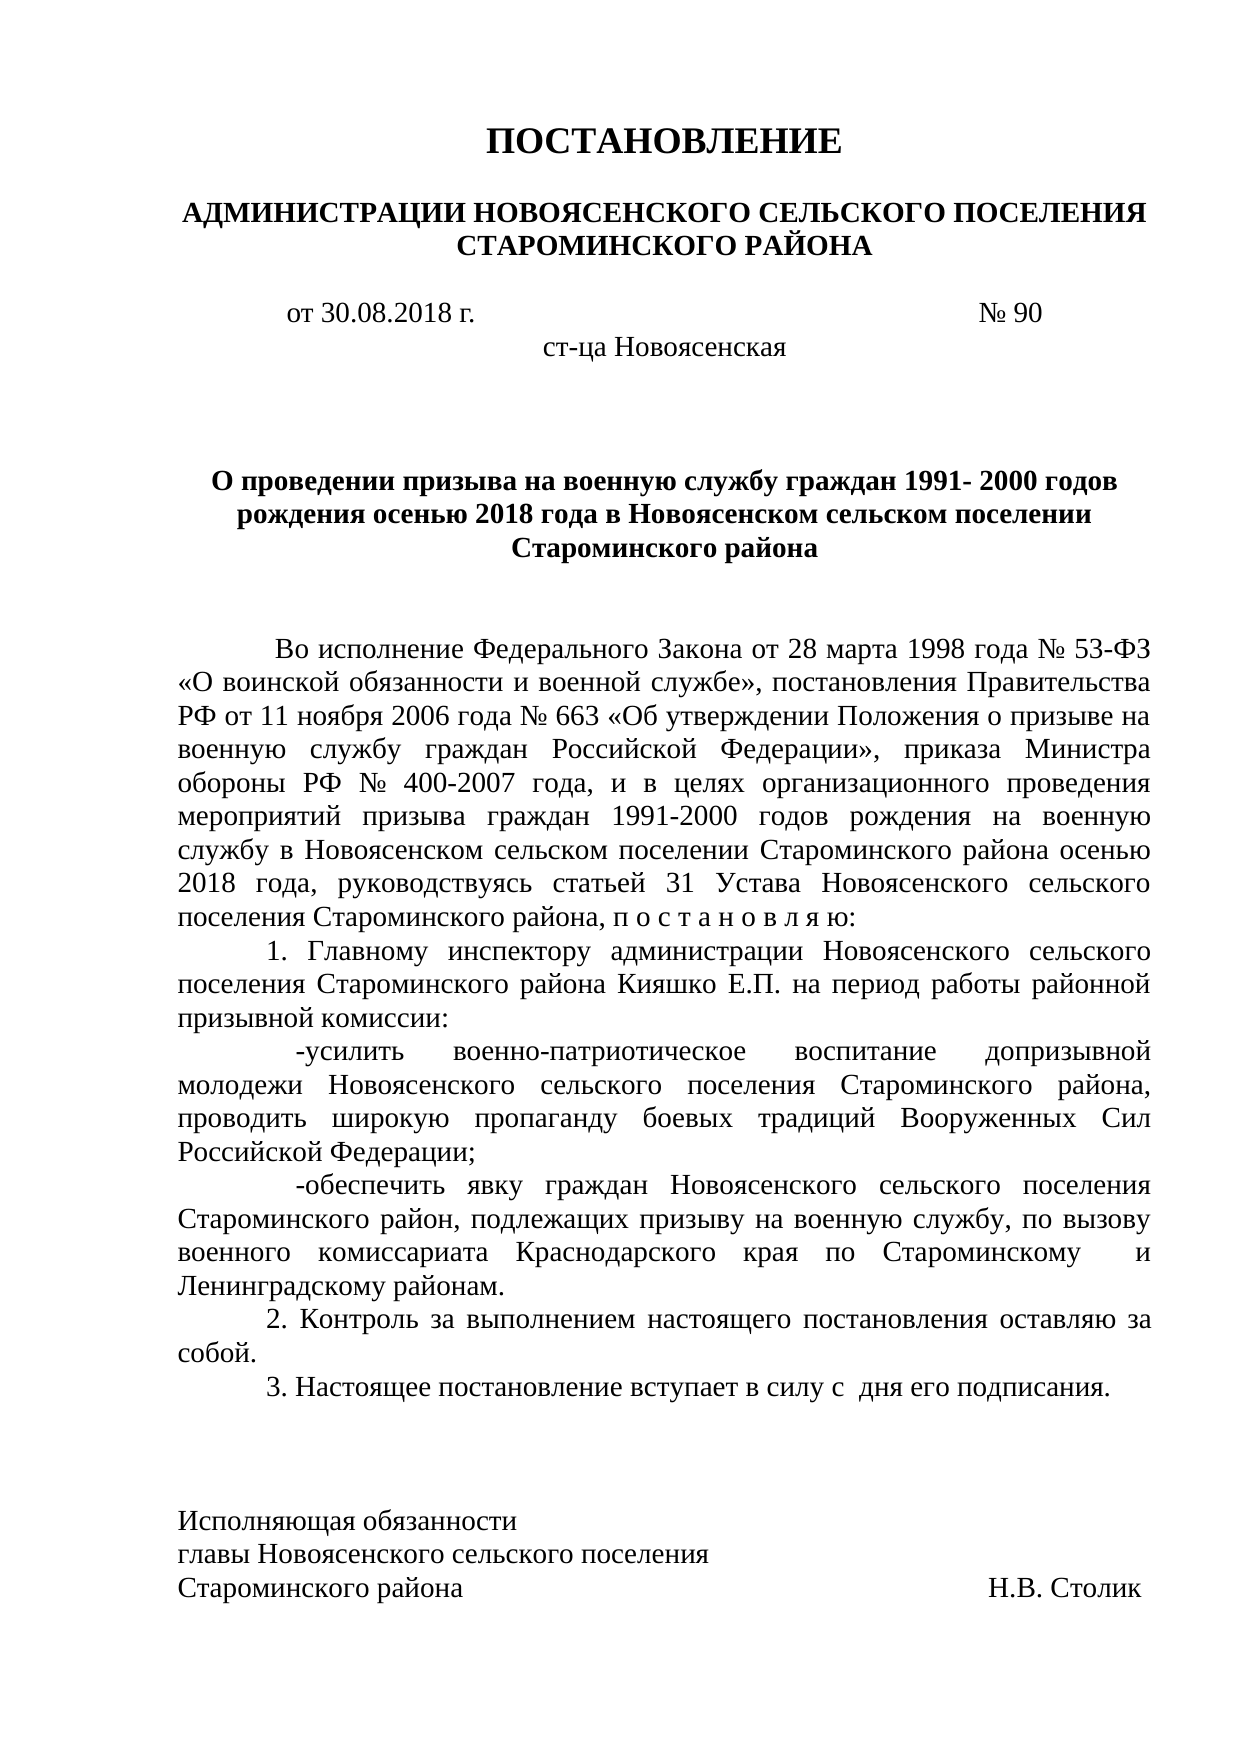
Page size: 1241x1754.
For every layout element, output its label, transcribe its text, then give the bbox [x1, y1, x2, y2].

text 1. Главному инспектору администрации Новоясенского сельского поселения Староминского района Кияшко Е.П. на период работы районной призывной комиссии: [177, 933, 1152, 1033]
text О проведении призыва на военную службу граждан 1991- 2000 годов рождения осенью 2018 года в Новоясенском сельском поселении [177, 463, 1152, 530]
text Исполняющая обязанности [177, 1503, 1152, 1536]
text 3. Настоящее постановление вступает в силу с дня его подписания. [177, 1369, 1152, 1402]
text Староминского района Н.В. Столик [177, 1570, 1152, 1603]
text ст-ца Новоясенская [177, 329, 1152, 362]
subtitle от 30.08.2018 г. № 90 [177, 295, 1152, 329]
subtitle ПОСТАНОВЛЕНИЕ [177, 118, 1152, 161]
text 2. Контроль за выполнением настоящего постановления оставляю за собой. [177, 1302, 1152, 1369]
text -обеспечить явку граждан Новоясенского сельского поселения Староминского район, подлежащих призыву на военную службу, по вызову военного комиссариата Краснодарского края по Староминскому и Ленинградскому районам. [177, 1167, 1152, 1302]
text -усилить военно-патриотическое воспитание допризывной молодежи Новоясенского сельского поселения Староминского района, проводить широкую пропаганду боевых традиций Вооруженных Сил Российской Федерации; [177, 1033, 1152, 1167]
text АДМИНИСТРАЦИИ НОВОЯСЕНСКОГО СЕЛЬСКОГО ПОСЕЛЕНИЯ СТАРОМИНСКОГО РАЙОНА [177, 195, 1152, 262]
text Во исполнение Федерального Закона от 28 марта 1998 года № 53-ФЗ «О воинской обязанности и военной службе», постановления Правительства РФ от 11 ноября 2006 года № 663 «Об утверждении Положения о призыве на военную службу граждан Российской Федерации», приказа Министра обороны РФ № 400-2007 года, и в целях организационного проведения мероприятий призыва граждан 1991-2000 годов рождения на военную службу в Новоясенском сельском поселении Староминского района осенью 2018 года, руководствуясь статьей 31 Устава Новоясенского сельского поселения Староминского района, п о с т а н о в л я ю: [177, 631, 1152, 933]
text Староминского района [177, 530, 1152, 564]
text главы Новоясенского сельского поселения [177, 1536, 1152, 1570]
